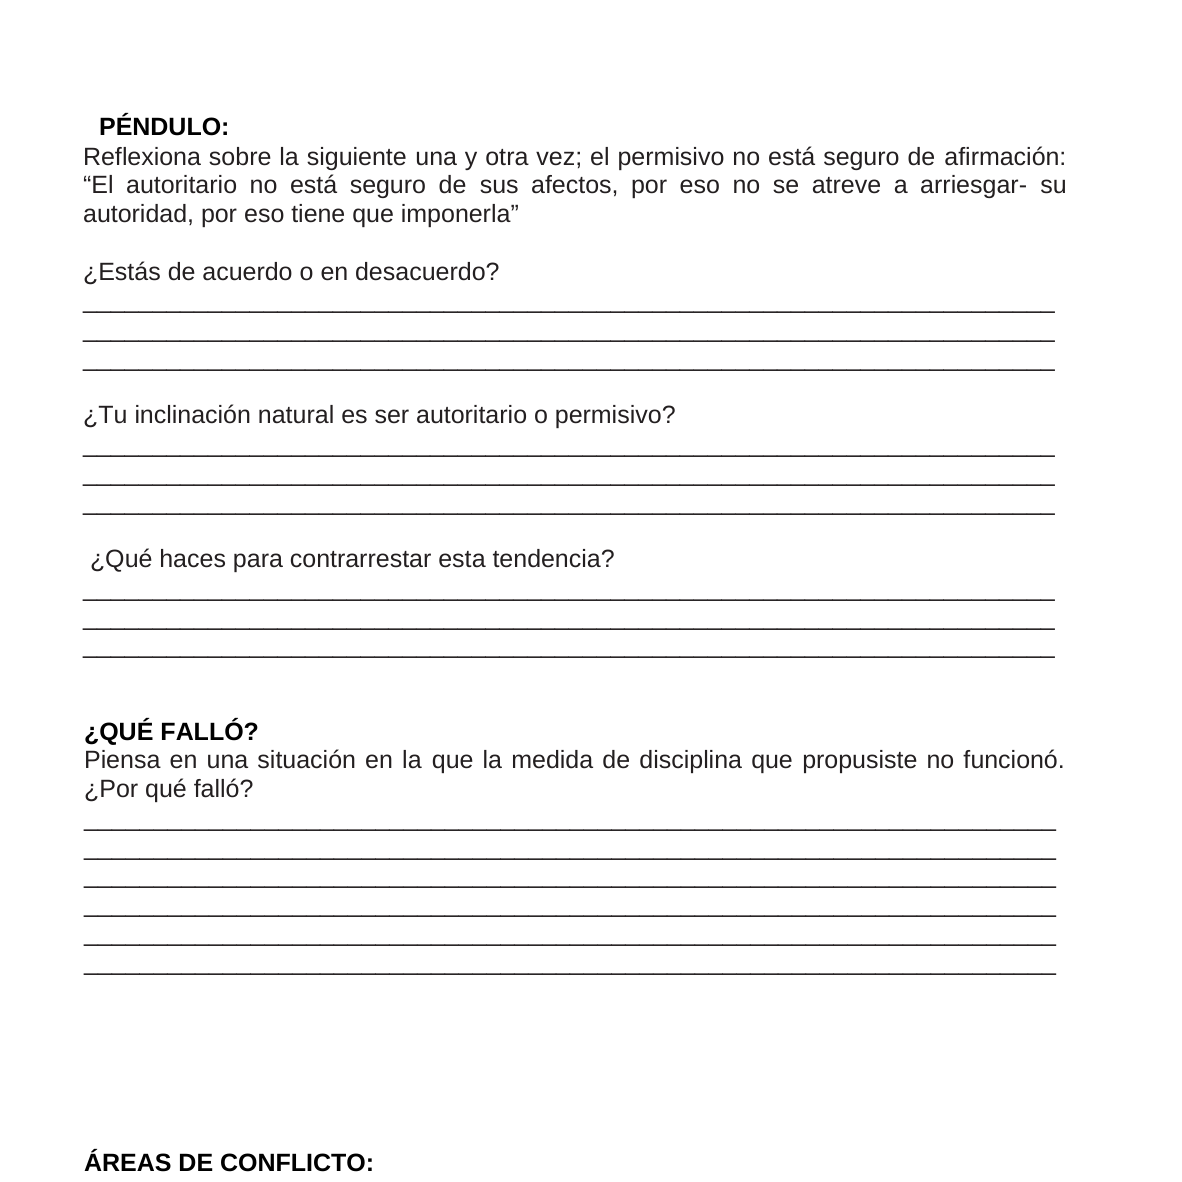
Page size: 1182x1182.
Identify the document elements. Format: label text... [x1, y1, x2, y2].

text __________________________________________________________________________________________________________________________________________________________________________________________________________________ [83, 429, 1067, 515]
text __________________________________________________________________________________________________________________________________________________________________________________________________________________ [83, 285, 1067, 372]
text Reflexiona sobre la siguiente una y otra vez; el permisivo no está seguro de afirmación: “El autoritario no está seguro de sus afectos, por eso no se atreve a arriesgar- su autoridad, por eso tiene que imponerla” [83, 142, 1067, 228]
text __________________________________________________________________________________________________________________________________________________________________________________________________________________ [83, 573, 1067, 659]
text ____________________________________________________________________________________________________________________________________________________________________________________________________________________________________________________________________________________________________________________________________________________________________________________________________________________________________ [84, 803, 1067, 975]
text ÁREAS DE CONFLICTO: [84, 1148, 1067, 1177]
text ¿Estás de acuerdo o en desacuerdo? [83, 257, 1067, 285]
text ¿QUÉ FALLÓ? [84, 717, 1067, 745]
text Piensa en una situación en la que la medida de disciplina que propusiste no funcionó. ¿Por qué falló? [84, 745, 1067, 803]
text PÉNDULO: [99, 112, 1067, 140]
text ¿Qué haces para contrarrestar esta tendencia? [83, 544, 1067, 573]
text ¿Tu inclinación natural es ser autoritario o permisivo? [83, 400, 1067, 429]
